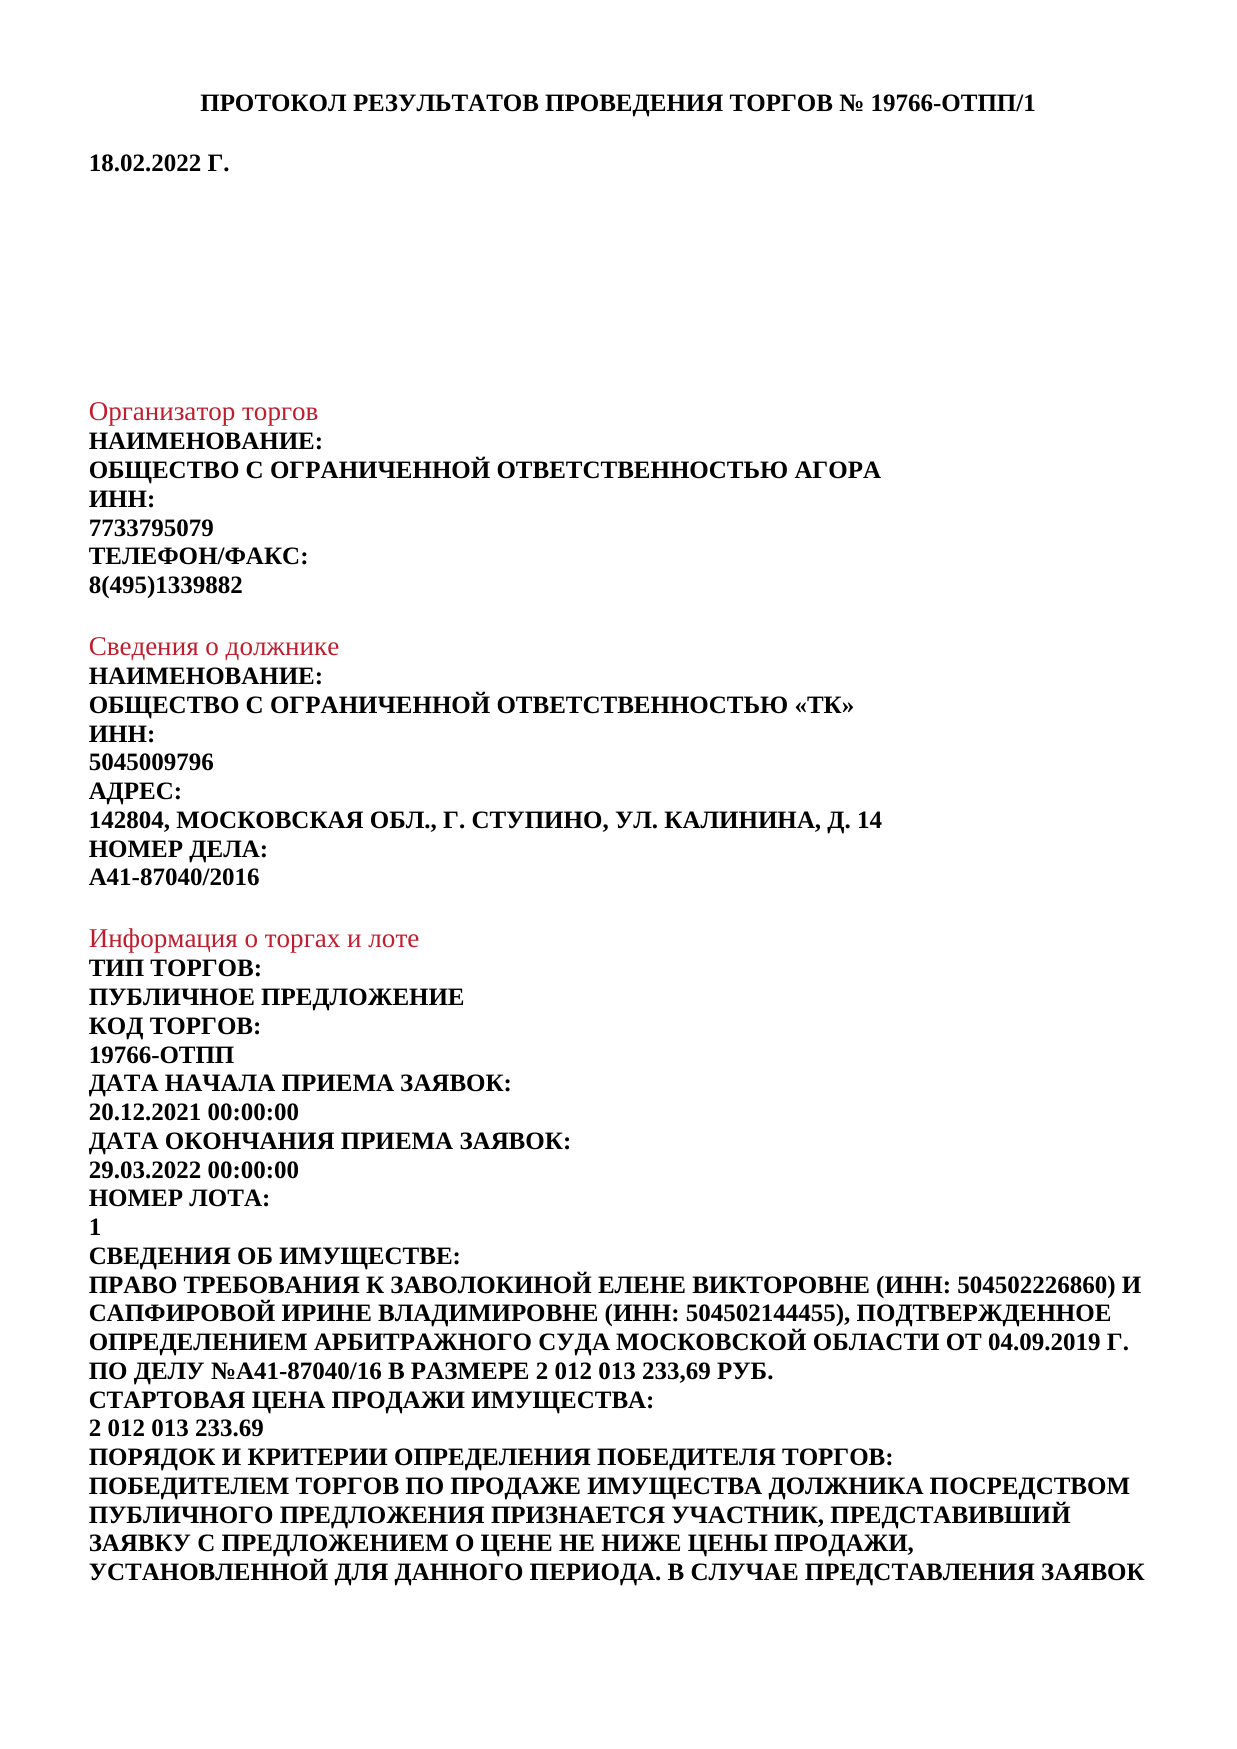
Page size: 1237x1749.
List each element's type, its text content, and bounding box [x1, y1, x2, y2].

text ПРОТОКОЛ РЕЗУЛЬТАТОВ ПРОВЕДЕНИЯ ТОРГОВ № 19766-ОТПП/1 [88, 88, 1148, 117]
